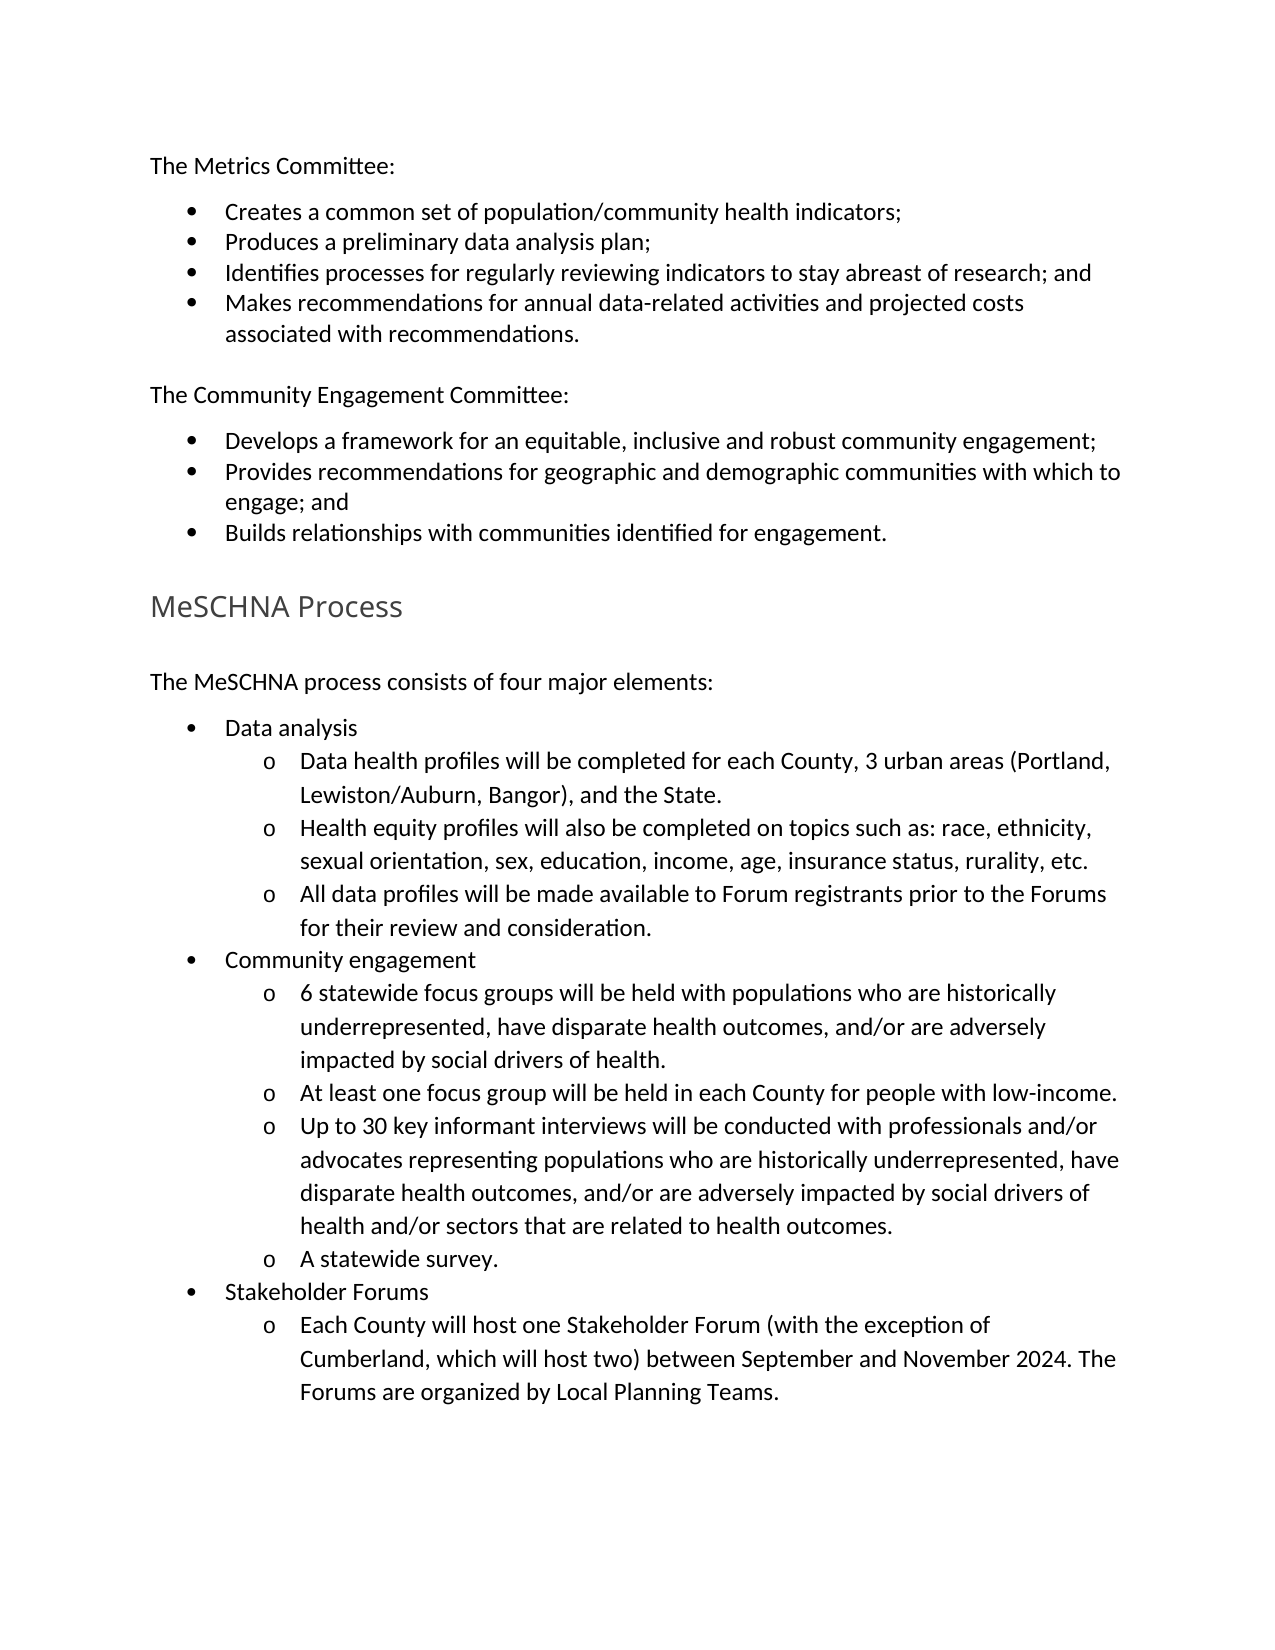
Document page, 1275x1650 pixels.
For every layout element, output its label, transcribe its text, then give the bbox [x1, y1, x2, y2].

subtitle MeSCHNA Process [150, 586, 1125, 626]
text The MeSCHNA process consists of four major elements: [150, 666, 1125, 697]
list Data analysis [187, 712, 1125, 743]
list All data profiles will be made available to Forum registrants prior to the Forums for their review and consideration. [262, 878, 1125, 942]
list At least one focus group will be held in each County for people with low-income. [262, 1077, 1125, 1108]
list A statewide survey. [262, 1243, 1125, 1274]
list Health equity profiles will also be completed on topics such as: race, ethnicity, sexual orientation, sex, education, income, age, insurance status, rurality, etc. [262, 812, 1125, 876]
list Makes recommendations for annual data-related activities and projected costs associated with recommendations. [187, 288, 1125, 349]
list Builds relationships with communities identified for engagement. [187, 517, 1125, 547]
list Provides recommendations for geographic and demographic communities with which to engage; and [187, 456, 1125, 517]
list Data health profiles will be completed for each County, 3 urban areas (Portland, Lewiston/Auburn, Bangor), and the State. [262, 745, 1125, 809]
list Stakeholder Forums [187, 1276, 1125, 1307]
list Each County will host one Stakeholder Forum (with the exception of Cumberland, which will host two) between September and November 2024. The Forums are organized by Local Planning Teams. [262, 1309, 1125, 1406]
list Up to 30 key informant interviews will be conducted with professionals and/or advocates representing populations who are historically underrepresented, have disparate health outcomes, and/or are adversely impacted by social drivers of health and/or sectors that are related to health outcomes. [262, 1110, 1125, 1240]
list Identifies processes for regularly reviewing indicators to stay abreast of research; and [187, 257, 1125, 288]
list Produces a preliminary data analysis plan; [187, 227, 1125, 257]
text The Metrics Committee: [150, 150, 1125, 181]
list Community engagement [187, 944, 1125, 975]
list Creates a common set of population/community health indicators; [187, 196, 1125, 227]
text The Community Engagement Committee: [150, 379, 1125, 410]
list 6 statewide focus groups will be held with populations who are historically underrepresented, have disparate health outcomes, and/or are adversely impacted by social drivers of health. [262, 977, 1125, 1074]
list Develops a framework for an equitable, inclusive and robust community engagement; [187, 425, 1125, 456]
